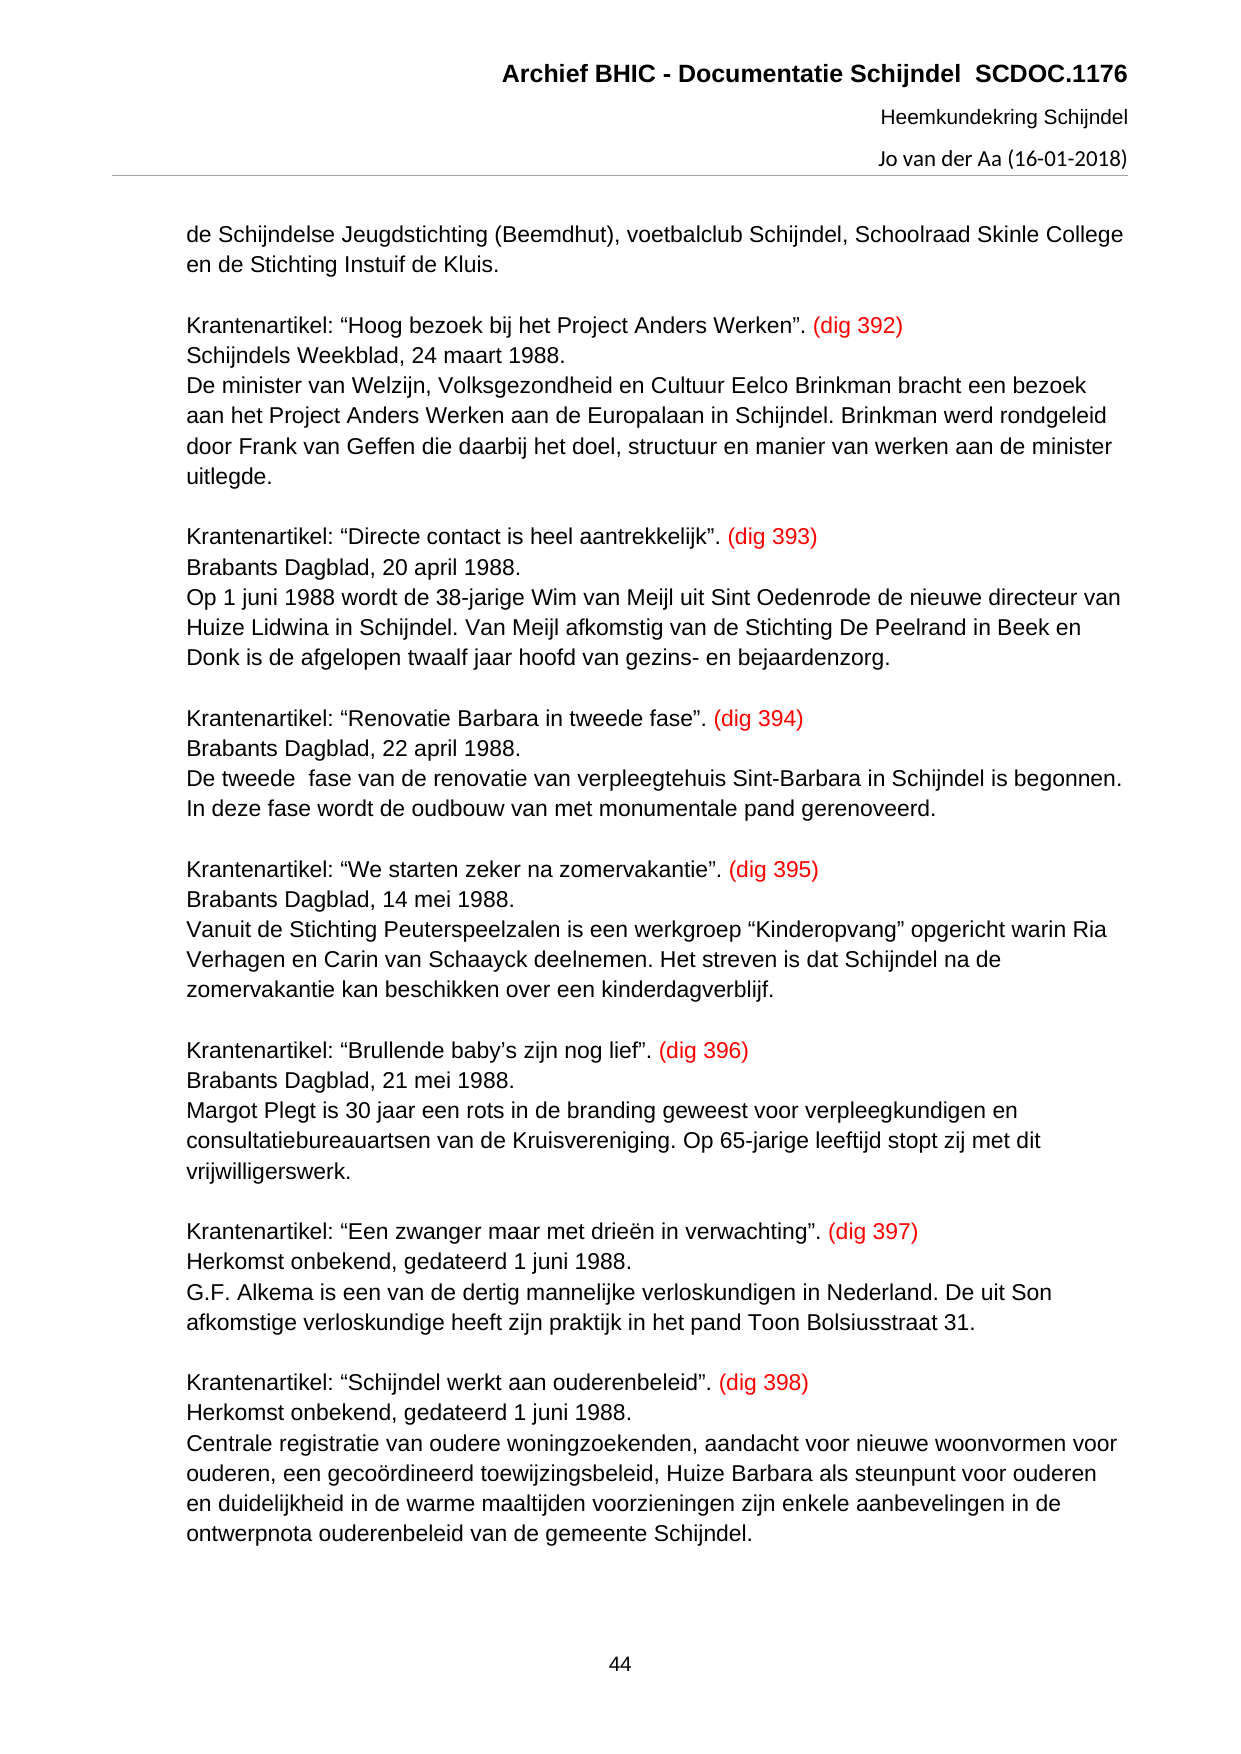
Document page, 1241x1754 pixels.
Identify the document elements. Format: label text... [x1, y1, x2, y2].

text Vanuit de Stichting Peuterspeelzalen is een werkgroep “Kinderopvang” opgericht warin Ria Verhagen en Carin van Schaayck deelnemen. Het streven is dat Schijndel na de zomervakantie kan beschikken over een kinderdagverblijf. [186, 916, 1128, 1003]
text Krantenartikel: “Een zwanger maar met drieën in verwachting”. (dig 397) [186, 1218, 1128, 1244]
text Krantenartikel: “Renovatie Barbara in tweede fase”. (dig 394) [186, 704, 1128, 731]
text Herkomst onbekend, gedateerd 1 juni 1988. [186, 1399, 1128, 1426]
text Centrale registratie van oudere woningzoekenden, aandacht voor nieuwe woonvormen voor ouderen, een gecoördineerd toewijzingsbeleid, Huize Barbara als steunpunt voor ouderen en duidelijkheid in de warme maaltijden voorzieningen zijn enkele aanbevelingen in de ontwerpnota ouderenbeleid van de gemeente Schijndel. [186, 1429, 1128, 1546]
text Krantenartikel: “Brullende baby’s zijn nog lief”. (dig 396) [186, 1037, 1128, 1063]
text Brabants Dagblad, 22 april 1988. [186, 735, 1128, 761]
text Op 1 juni 1988 wordt de 38-jarige Wim van Meijl uit Sint Oedenrode de nieuwe directeur van Huize Lidwina in Schijndel. Van Meijl afkomstig van de Stichting De Peelrand in Beek en Donk is de afgelopen twaalf jaar hoofd van gezins- en bejaardenzorg. [186, 584, 1128, 670]
text Herkomst onbekend, gedateerd 1 juni 1988. [186, 1248, 1128, 1274]
text Krantenartikel: “We starten zeker na zomervakantie”. (dig 395) [186, 856, 1128, 882]
text Schijndels Weekblad, 24 maart 1988. [186, 342, 1128, 368]
text G.F. Alkema is een van de dertig mannelijke verloskundigen in Nederland. De uit Son afkomstige verloskundige heeft zijn praktijk in het pand Toon Bolsiusstraat 31. [186, 1278, 1128, 1335]
text Brabants Dagblad, 21 mei 1988. [186, 1067, 1128, 1093]
text De tweede fase van de renovatie van verpleegtehuis Sint-Barbara in Schijndel is begonnen. In deze fase wordt de oudbouw van met monumentale pand gerenoveerd. [186, 765, 1128, 821]
text Margot Plegt is 30 jaar een rots in de branding geweest voor verpleegkundigen en consultatiebureauartsen van de Kruisvereniging. Op 65-jarige leeftijd stopt zij met dit vrijwilligerswerk. [186, 1097, 1128, 1184]
text Krantenartikel: “Schijndel werkt aan ouderenbeleid”. (dig 398) [186, 1369, 1128, 1395]
text Krantenartikel: “Hoog bezoek bij het Project Anders Werken”. (dig 392) [186, 312, 1128, 338]
text Krantenartikel: “Directe contact is heel aantrekkelijk”. (dig 393) [186, 523, 1128, 549]
text Brabants Dagblad, 14 mei 1988. [186, 886, 1128, 912]
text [186, 221, 1128, 278]
text De minister van Welzijn, Volksgezondheid en Cultuur Eelco Brinkman bracht een bezoek aan het Project Anders Werken aan de Europalaan in Schijndel. Brinkman werd rondgeleid door Frank van Geffen die daarbij het doel, structuur en manier van werken aan de minister uitlegde. [186, 372, 1128, 489]
text Brabants Dagblad, 20 april 1988. [186, 553, 1128, 580]
